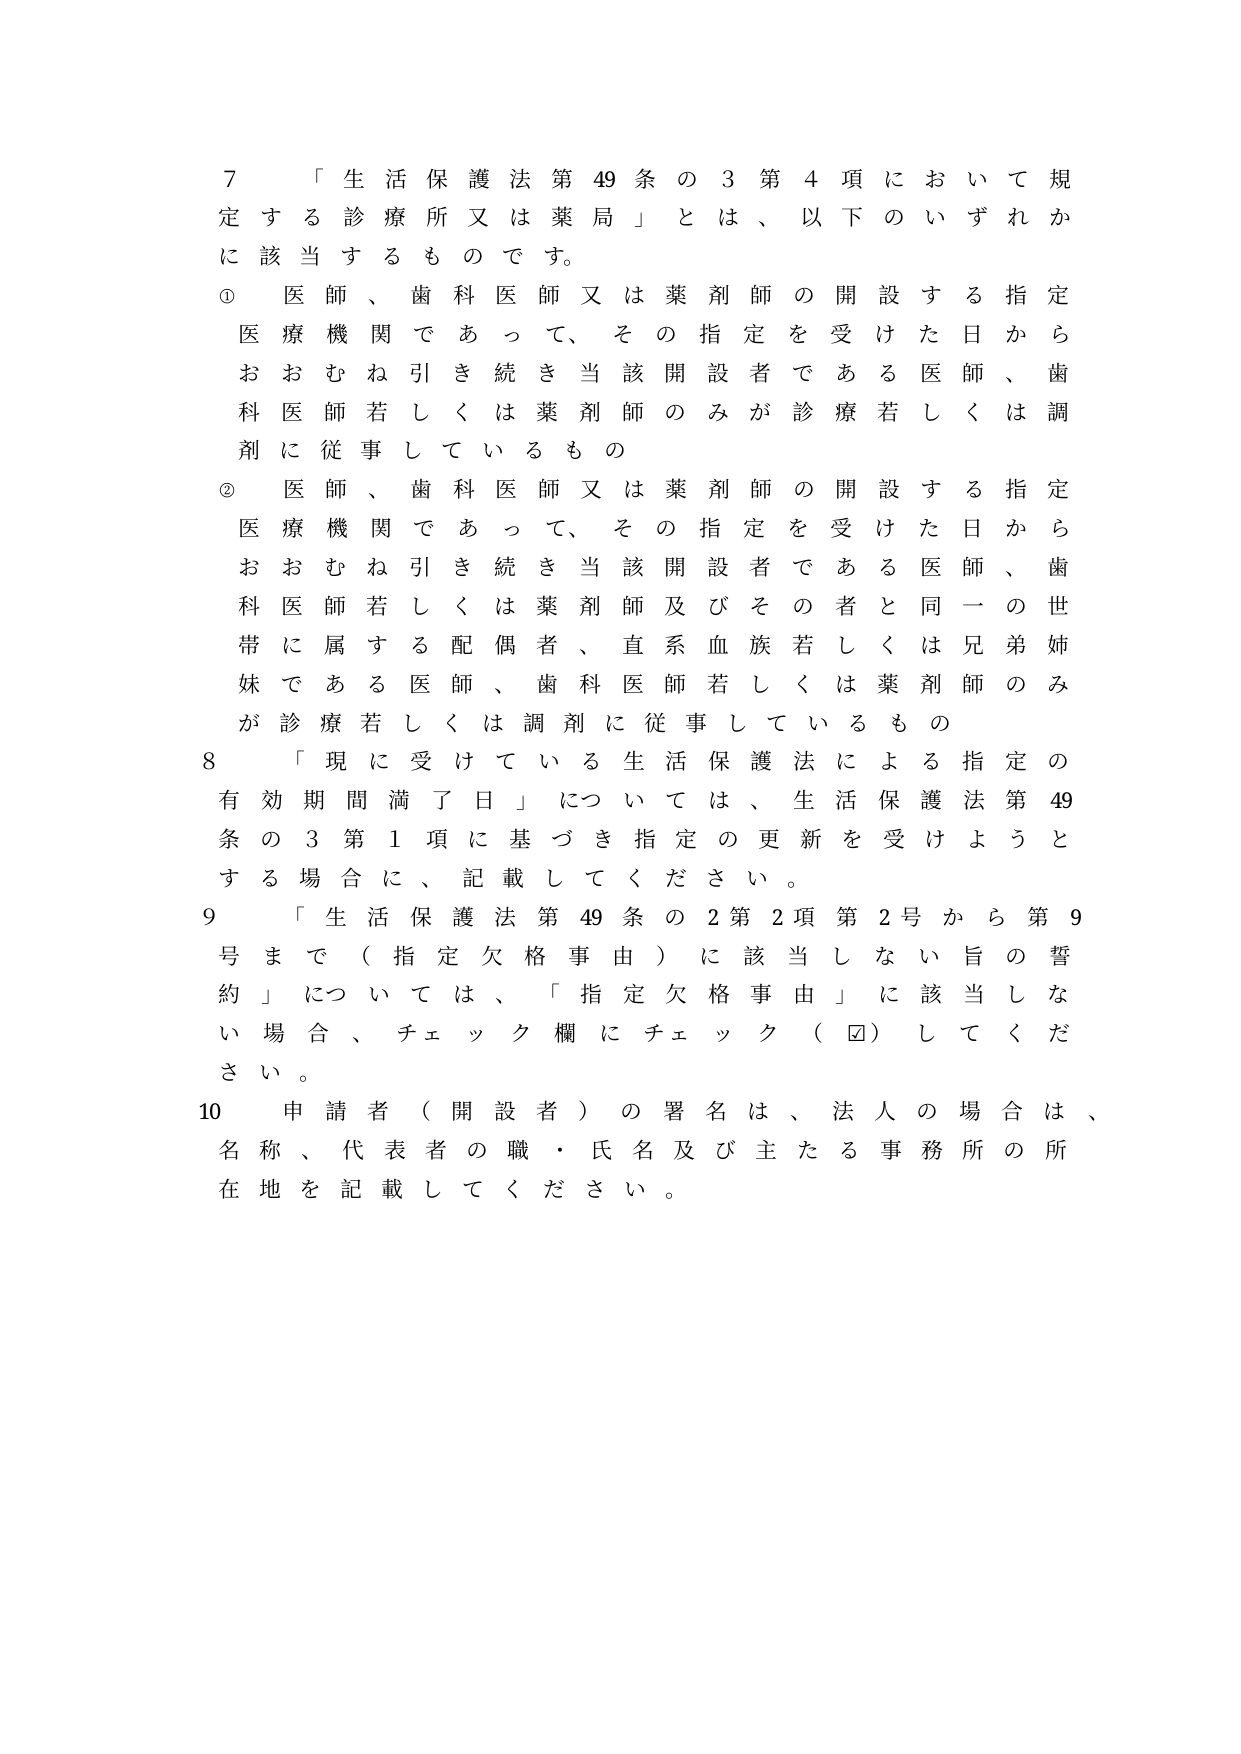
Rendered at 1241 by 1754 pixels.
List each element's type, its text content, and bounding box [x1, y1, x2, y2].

text ９ 「生活保護法第49条の2第2項第2号から第9号まで（指定欠格事由）に該当しない旨の誓約」については、「指定欠格事由」に該当しない場合、チェック欄にチェック（☑）してください。 [196, 896, 1091, 1091]
text ① 医師、歯科医師又は薬剤師の開設する指定医療機関であって、その指定を受けた日からおおむね引き続き当該開設者である医師、歯科医師若しくは薬剤師のみが診療若しくは調剤に従事しているもの [218, 275, 1091, 469]
text ８ 「現に受けている生活保護法による指定の有効期間満了日」については、生活保護法第49条の３第１項に基づき指定の更新を受けようとする場合に、記載してください。 [196, 741, 1091, 896]
text ② 医師、歯科医師又は薬剤師の開設する指定医療機関であって、その指定を受けた日からおおむね引き続き当該開設者である医師、歯科医師若しくは薬剤師及びその者と同一の世帯に属する配偶者、直系血族若しくは兄弟姉妹である医師、歯科医師若しくは薬剤師のみが診療若しくは調剤に従事しているもの [218, 469, 1091, 741]
text 10 申請者（開設者）の署名は、法人の場合は、名称、代表者の職・氏名及び主たる事務所の所在地を記載してください。 [196, 1091, 1088, 1207]
text ７ 「生活保護法第49条の３第４項において規定する診療所又は薬局」とは、以下のいずれかに該当するものです。 [178, 158, 1091, 275]
